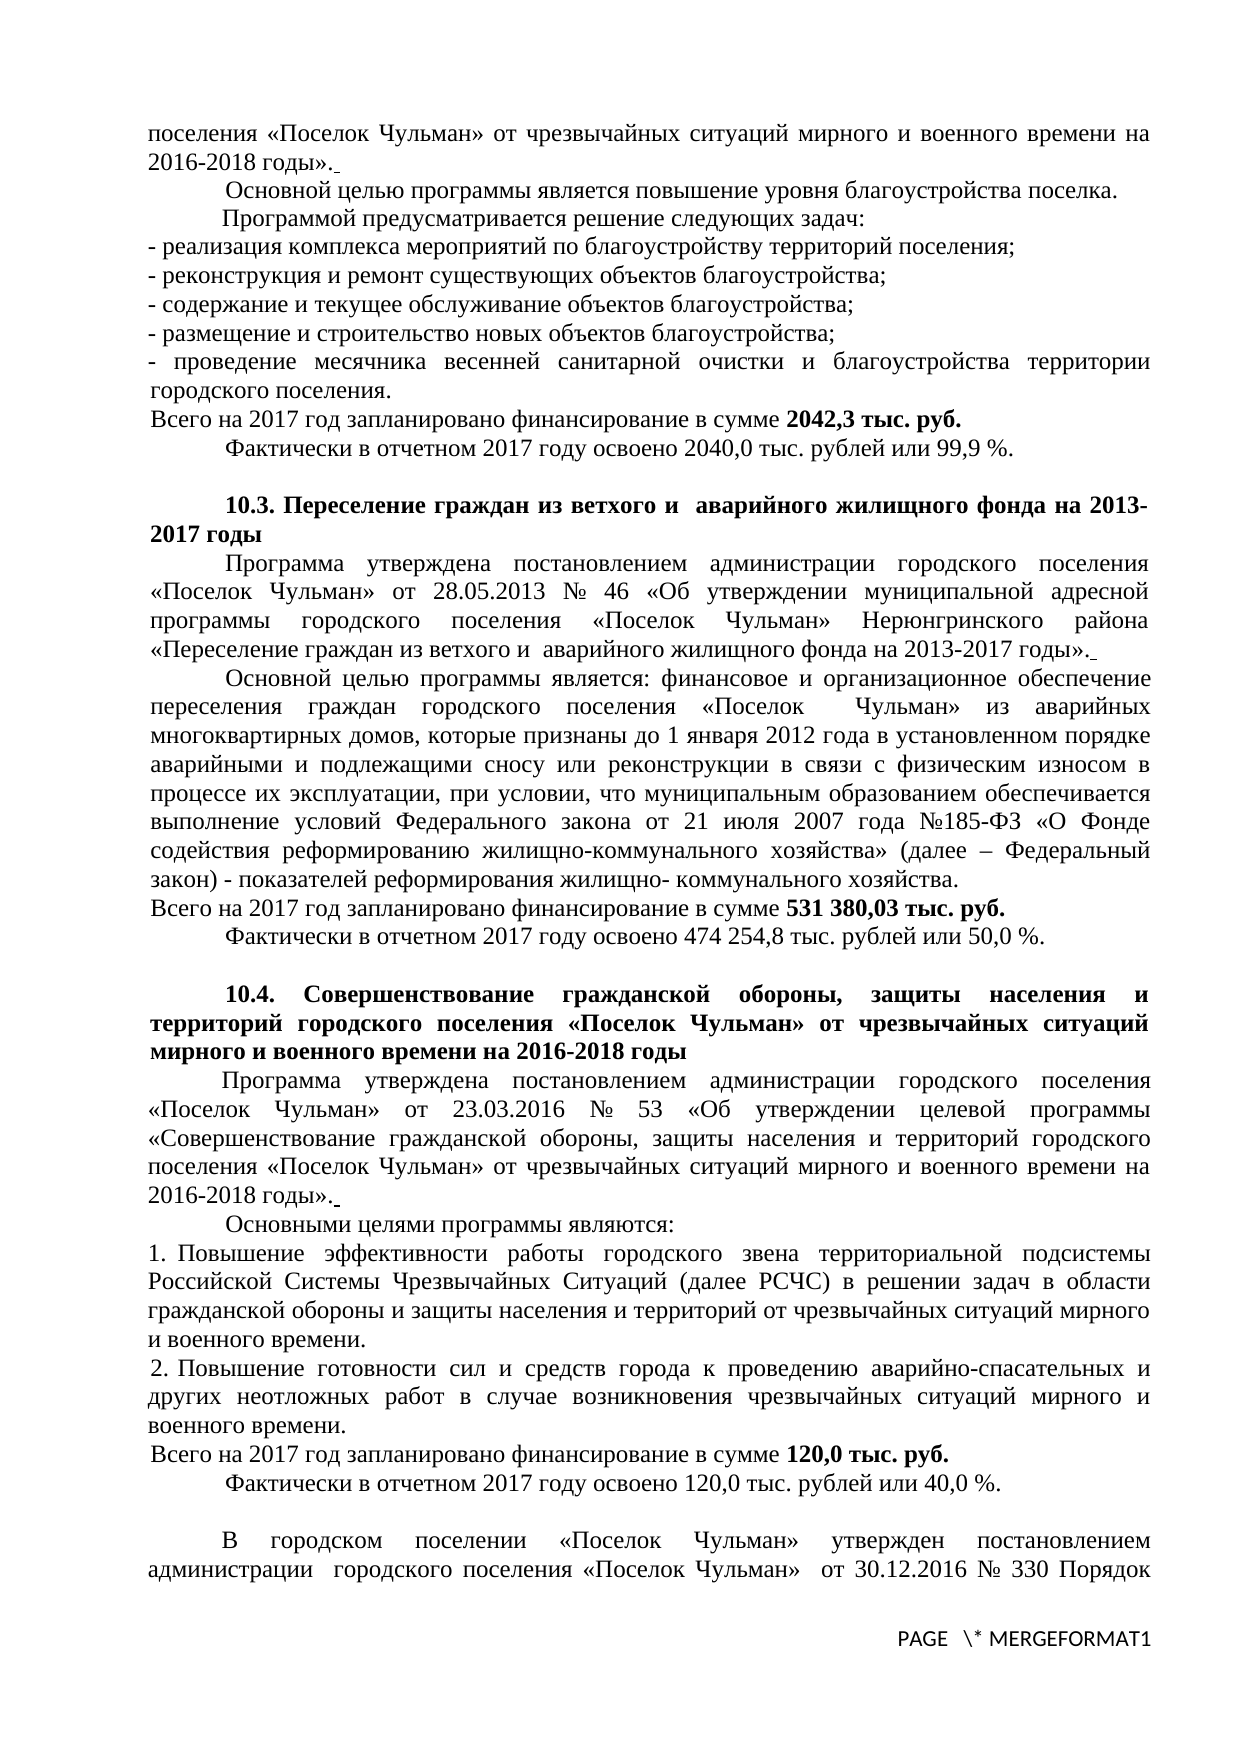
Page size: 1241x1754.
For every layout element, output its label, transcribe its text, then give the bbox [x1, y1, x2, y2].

text Фактически в отчетном 2017 году освоено 474 254,8 тыс. рублей или 50,0 %. [150, 921, 1149, 950]
text - реконструкция и ремонт существующих объектов благоустройства; [148, 260, 1152, 289]
text Всего на 2017 год запланировано финансирование в сумме 2042,3 тыс. руб. [148, 404, 1152, 433]
text Программой предусматривается решение следующих задач: [148, 204, 1152, 231]
text 10.4. Совершенствование гражданской обороны, защиты населения и территорий городского поселения «Поселок Чульман» от чрезвычайных ситуаций мирного и военного времени на 2016-2018 годы [150, 979, 1149, 1065]
text - проведение месячника весенней санитарной очистки и благоустройства территории городского поселения. [148, 346, 1152, 404]
text - размещение и строительство новых объектов благоустройства; [148, 318, 1152, 346]
text Основной целью программы является повышение уровня благоустройства поселка. [150, 176, 1152, 204]
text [148, 1525, 1152, 1583]
text Фактически в отчетном 2017 году освоено 120,0 тыс. рублей или 40,0 %. [150, 1468, 1149, 1496]
list Повышение эффективности работы городского звена территориальной подсистемы Российской Системы Чрезвычайных Ситуаций (далее РСЧС) в решении задач в области гражданской обороны и защиты населения и территорий от чрезвычайных ситуаций мирного и военного времени. [148, 1238, 1152, 1353]
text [148, 118, 1152, 176]
text Фактически в отчетном 2017 году освоено 2040,0 тыс. рублей или 99,9 %. [150, 433, 1149, 461]
text 10.3. Переселение граждан из ветхого и аварийного жилищного фонда на 2013-2017 годы [150, 490, 1149, 548]
text Основными целями программы являются: [150, 1209, 1152, 1238]
text Всего на 2017 год запланировано финансирование в сумме 531 380,03 тыс. руб. [148, 893, 1152, 921]
text Программа утверждена постановлением администрации городского поселения «Поселок Чульман» от 28.05.2013 № 46 «Об утверждении муниципальной адресной программы городского поселения «Поселок Чульман» Нерюнгринского района «Переселение граждан из ветхого и аварийного жилищного фонда на 2013-2017 годы». [150, 548, 1149, 663]
text - реализация комплекса мероприятий по благоустройству территорий поселения; [148, 231, 1152, 260]
text - содержание и текущее обслуживание объектов благоустройства; [148, 289, 1152, 318]
text Всего на 2017 год запланировано финансирование в сумме 120,0 тыс. руб. [148, 1439, 1152, 1468]
list Повышение готовности сил и средств города к проведению аварийно-спасательных и других неотложных работ в случае возникновения чрезвычайных ситуаций мирного и военного времени. [148, 1353, 1152, 1439]
text Основной целью программы является: финансовое и организационное обеспечение переселения граждан городского поселения «Поселок Чульман» из аварийных многоквартирных домов, которые признаны до 1 января 2012 года в установленном порядке аварийными и подлежащими сносу или реконструкции в связи с физическим износом в процессе их эксплуатации, при условии, что муниципальным образованием обеспечивается выполнение условий Федерального закона от 21 июля 2007 года №185-ФЗ «О Фонде содействия реформированию жилищно-коммунального хозяйства» (далее – Федеральный закон) - показателей реформирования жилищно- коммунального хозяйства. [150, 663, 1152, 893]
text Программа утверждена постановлением администрации городского поселения «Поселок Чульман» от 23.03.2016 № 53 «Об утверждении целевой программы «Совершенствование гражданской обороны, защиты населения и территорий городского поселения «Поселок Чульман» от чрезвычайных ситуаций мирного и военного времени на 2016-2018 годы». [148, 1065, 1152, 1209]
